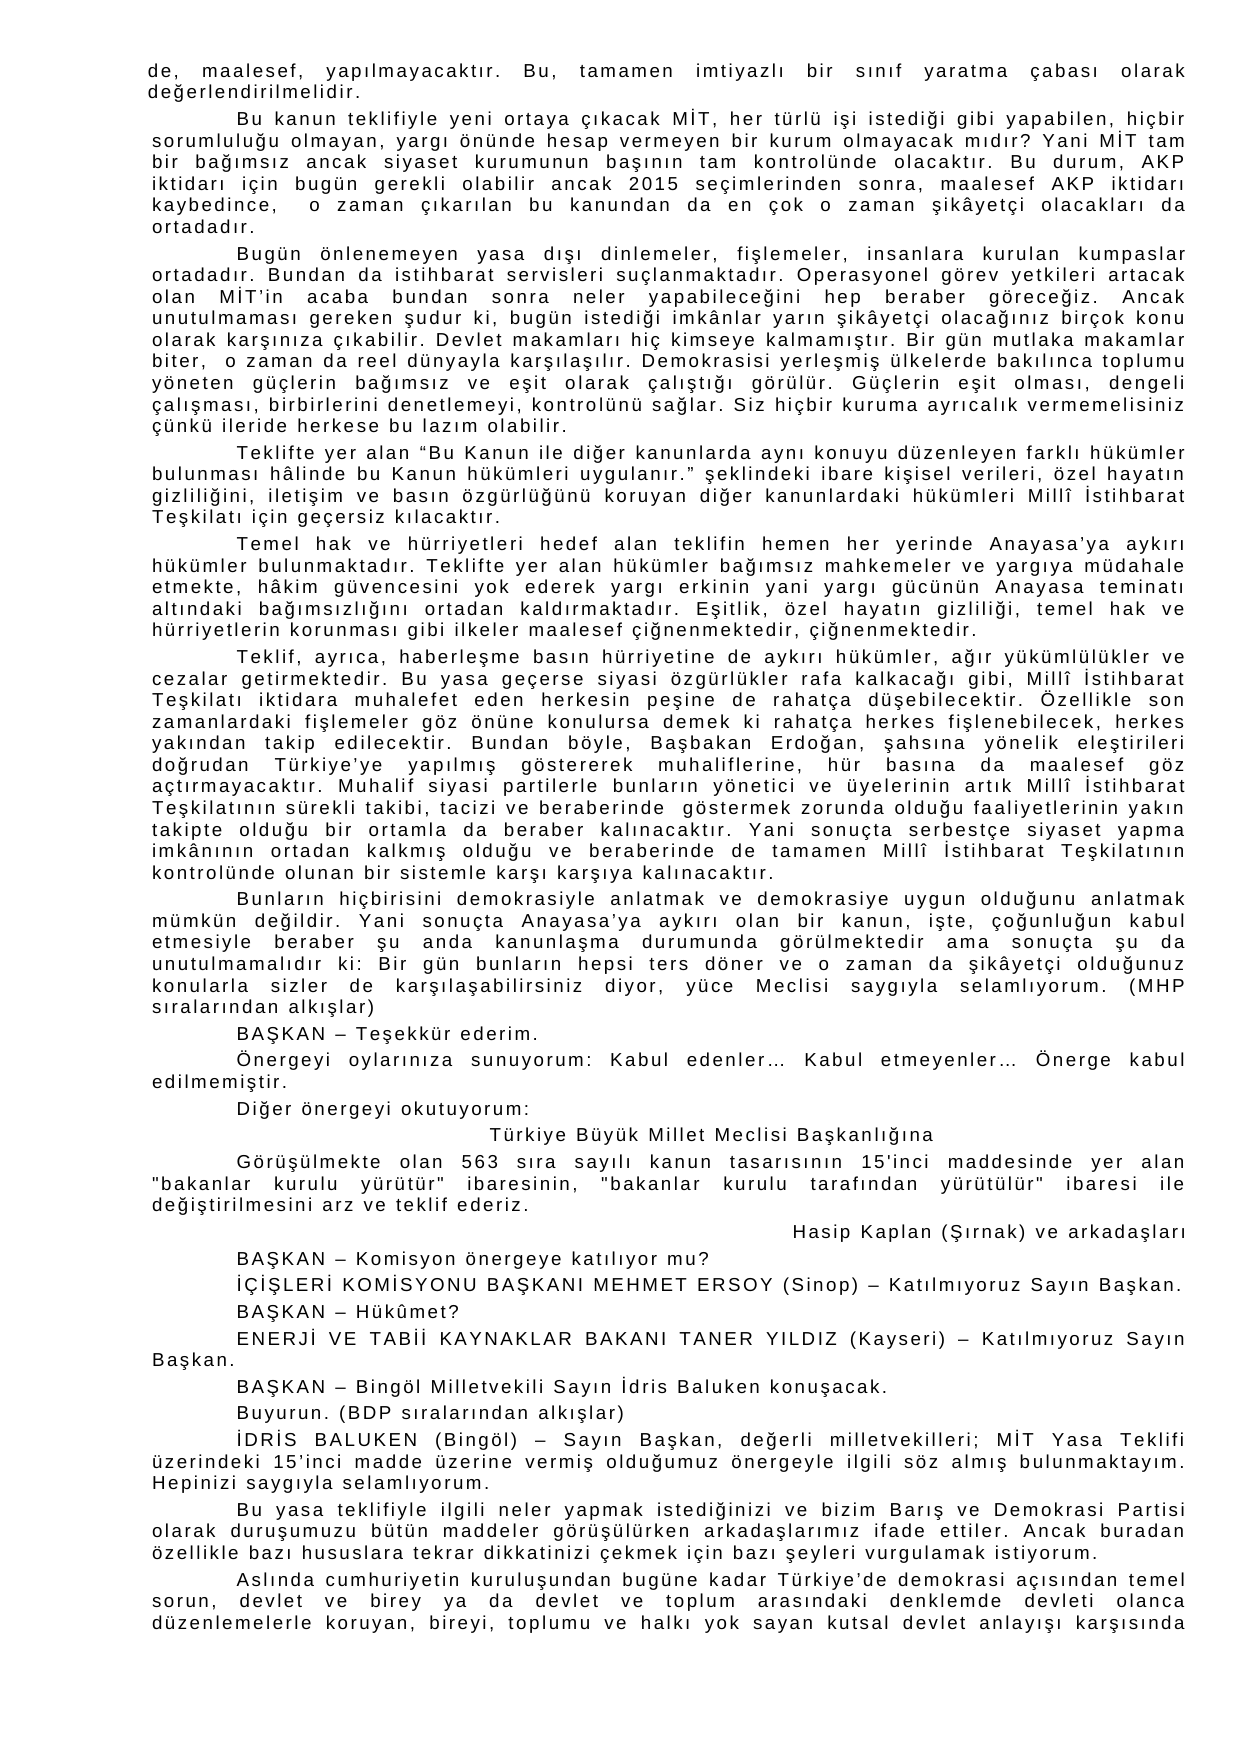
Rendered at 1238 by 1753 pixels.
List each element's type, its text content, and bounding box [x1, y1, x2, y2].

text Bu yasa teklifiyle ilgili neler yapmak istediğinizi ve bizim Barış ve Demokrasi Partisi olarak duruşumuzu bütün maddeler görüşülürken arkadaşlarımız ifade ettiler. Ancak buradan özellikle bazı hususlara tekrar dikkatinizi çekmek için bazı şeyleri vurgulamak istiyorum. [152, 1499, 1186, 1563]
text BAŞKAN – Komisyon önergeye katılıyor mu? [152, 1247, 1186, 1269]
text Görüşülmekte olan 563 sıra sayılı kanun tasarısının 15'inci maddesinde yer alan "bakanlar kurulu yürütür" ibaresinin, "bakanlar kurulu tarafından yürütülür" ibaresi ile değiştirilmesini arz ve teklif ederiz. [152, 1151, 1186, 1216]
text Türkiye Büyük Millet Meclisi Başkanlığına [152, 1124, 1186, 1146]
text Bugün önlenemeyen yasa dışı dinlemeler, fişlemeler, insanlara kurulan kumpaslar ortadadır. Bundan da istihbarat servisleri suçlanmaktadır. Operasyonel görev yetkileri artacak olan MİT’in acaba bundan sonra neler yapabileceğini hep beraber göreceğiz. Ancak unutulmaması gereken şudur ki, bugün istediği imkânlar yarın şikâyetçi olacağınız birçok konu olarak karşınıza çıkabilir. Devlet makamları hiç kimseye kalmamıştır. Bir gün mutlaka makamlar biter, o zaman da reel dünyayla karşılaşılır. Demokrasisi yerleşmiş ülkelerde bakılınca toplumu yöneten güçlerin bağımsız ve eşit olarak çalıştığı görülür. Güçlerin eşit olması, dengeli çalışması, birbirlerini denetlemeyi, kontrolünü sağlar. Siz hiçbir kuruma ayrıcalık vermemelisiniz çünkü ileride herkese bu lazım olabilir. [152, 242, 1186, 436]
text İDRİS BALUKEN (Bingöl) – Sayın Başkan, değerli milletvekilleri; MİT Yasa Teklifi üzerindeki 15’inci madde üzerine vermiş olduğumuz önergeyle ilgili söz almış bulunmaktayım. Hepinizi saygıyla selamlıyorum. [152, 1429, 1186, 1493]
text Buyurun. (BDP sıralarından alkışlar) [152, 1402, 1186, 1424]
text Teklif, ayrıca, haberleşme basın hürriyetine de aykırı hükümler, ağır yükümlülükler ve cezalar getirmektedir. Bu yasa geçerse siyasi özgürlükler rafa kalkacağı gibi, Millî İstihbarat Teşkilatı iktidara muhalefet eden herkesin peşine de rahatça düşebilecektir. Özellikle son zamanlardaki fişlemeler göz önüne konulursa demek ki rahatça herkes fişlenebilecek, herkes yakından takip edilecektir. Bundan böyle, Başbakan Erdoğan, şahsına yönelik eleştirileri doğrudan Türkiye’ye yapılmış göstererek muhaliflerine, hür basına da maalesef göz açtırmayacaktır. Muhalif siyasi partilerle bunların yönetici ve üyelerinin artık Millî İstihbarat Teşkilatının sürekli takibi, tacizi ve beraberinde göstermek zorunda olduğu faaliyetlerinin yakın takipte olduğu bir ortamla da beraber kalınacaktır. Yani sonuçta serbestçe siyaset yapma imkânının ortadan kalkmış olduğu ve beraberinde de tamamen Millî İstihbarat Teşkilatının kontrolünde olunan bir sistemle karşı karşıya kalınacaktır. [152, 646, 1186, 883]
text Teklifte yer alan “Bu Kanun ile diğer kanunlarda aynı konuyu düzenleyen farklı hükümler bulunması hâlinde bu Kanun hükümleri uygulanır.” şeklindeki ibare kişisel verileri, özel hayatın gizliliğini, iletişim ve basın özgürlüğünü koruyan diğer kanunlardaki hükümleri Millî İstihbarat Teşkilatı için geçersiz kılacaktır. [152, 442, 1186, 528]
text Diğer önergeyi okutuyorum: [152, 1097, 1186, 1119]
text Bu kanun teklifiyle yeni ortaya çıkacak MİT, her türlü işi istediği gibi yapabilen, hiçbir sorumluluğu olmayan, yargı önünde hesap vermeyen bir kurum olmayacak mıdır? Yani MİT tam bir bağımsız ancak siyaset kurumunun başının tam kontrolünde olacaktır. Bu durum, AKP iktidarı için bugün gerekli olabilir ancak 2015 seçimlerinden sonra, maalesef AKP iktidarı kaybedince, o zaman çıkarılan bu kanundan da en çok o zaman şikâyetçi olacakları da ortadadır. [152, 108, 1186, 237]
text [152, 1568, 1186, 1633]
text Hasip Kaplan (Şırnak) ve arkadaşları [152, 1221, 1186, 1242]
text İÇİŞLERİ KOMİSYONU BAŞKANI MEHMET ERSOY (Sinop) – Katılmıyoruz Sayın Başkan. [152, 1274, 1186, 1296]
text Bunların hiçbirisini demokrasiyle anlatmak ve demokrasiye uygun olduğunu anlatmak mümkün değildir. Yani sonuçta Anayasa’ya aykırı olan bir kanun, işte, çoğunluğun kabul etmesiyle beraber şu anda kanunlaşma durumunda görülmektedir ama sonuçta şu da unutulmamalıdır ki: Bir gün bunların hepsi ters döner ve o zaman da şikâyetçi olduğunuz konularla sizler de karşılaşabilirsiniz diyor, yüce Meclisi saygıyla selamlıyorum. (MHP sıralarından alkışlar) [152, 888, 1186, 1017]
text ENERJİ VE TABİİ KAYNAKLAR BAKANI TANER YILDIZ (Kayseri) – Katılmıyoruz Sayın Başkan. [152, 1327, 1186, 1370]
text BAŞKAN – Teşekkür ederim. [152, 1023, 1186, 1044]
text BAŞKAN – Bingöl Milletvekili Sayın İdris Baluken konuşacak. [152, 1376, 1186, 1397]
text BAŞKAN – Hükûmet? [152, 1301, 1186, 1322]
text Önergeyi oylarınıza sunuyorum: Kabul edenler… Kabul etmeyenler… Önerge kabul edilmemiştir. [152, 1049, 1186, 1092]
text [148, 60, 1186, 103]
text Temel hak ve hürriyetleri hedef alan teklifin hemen her yerinde Anayasa’ya aykırı hükümler bulunmaktadır. Teklifte yer alan hükümler bağımsız mahkemeler ve yargıya müdahale etmekte, hâkim güvencesini yok ederek yargı erkinin yani yargı gücünün Anayasa teminatı altındaki bağımsızlığını ortadan kaldırmaktadır. Eşitlik, özel hayatın gizliliği, temel hak ve hürriyetlerin korunması gibi ilkeler maalesef çiğnenmektedir, çiğnenmektedir. [152, 533, 1186, 641]
